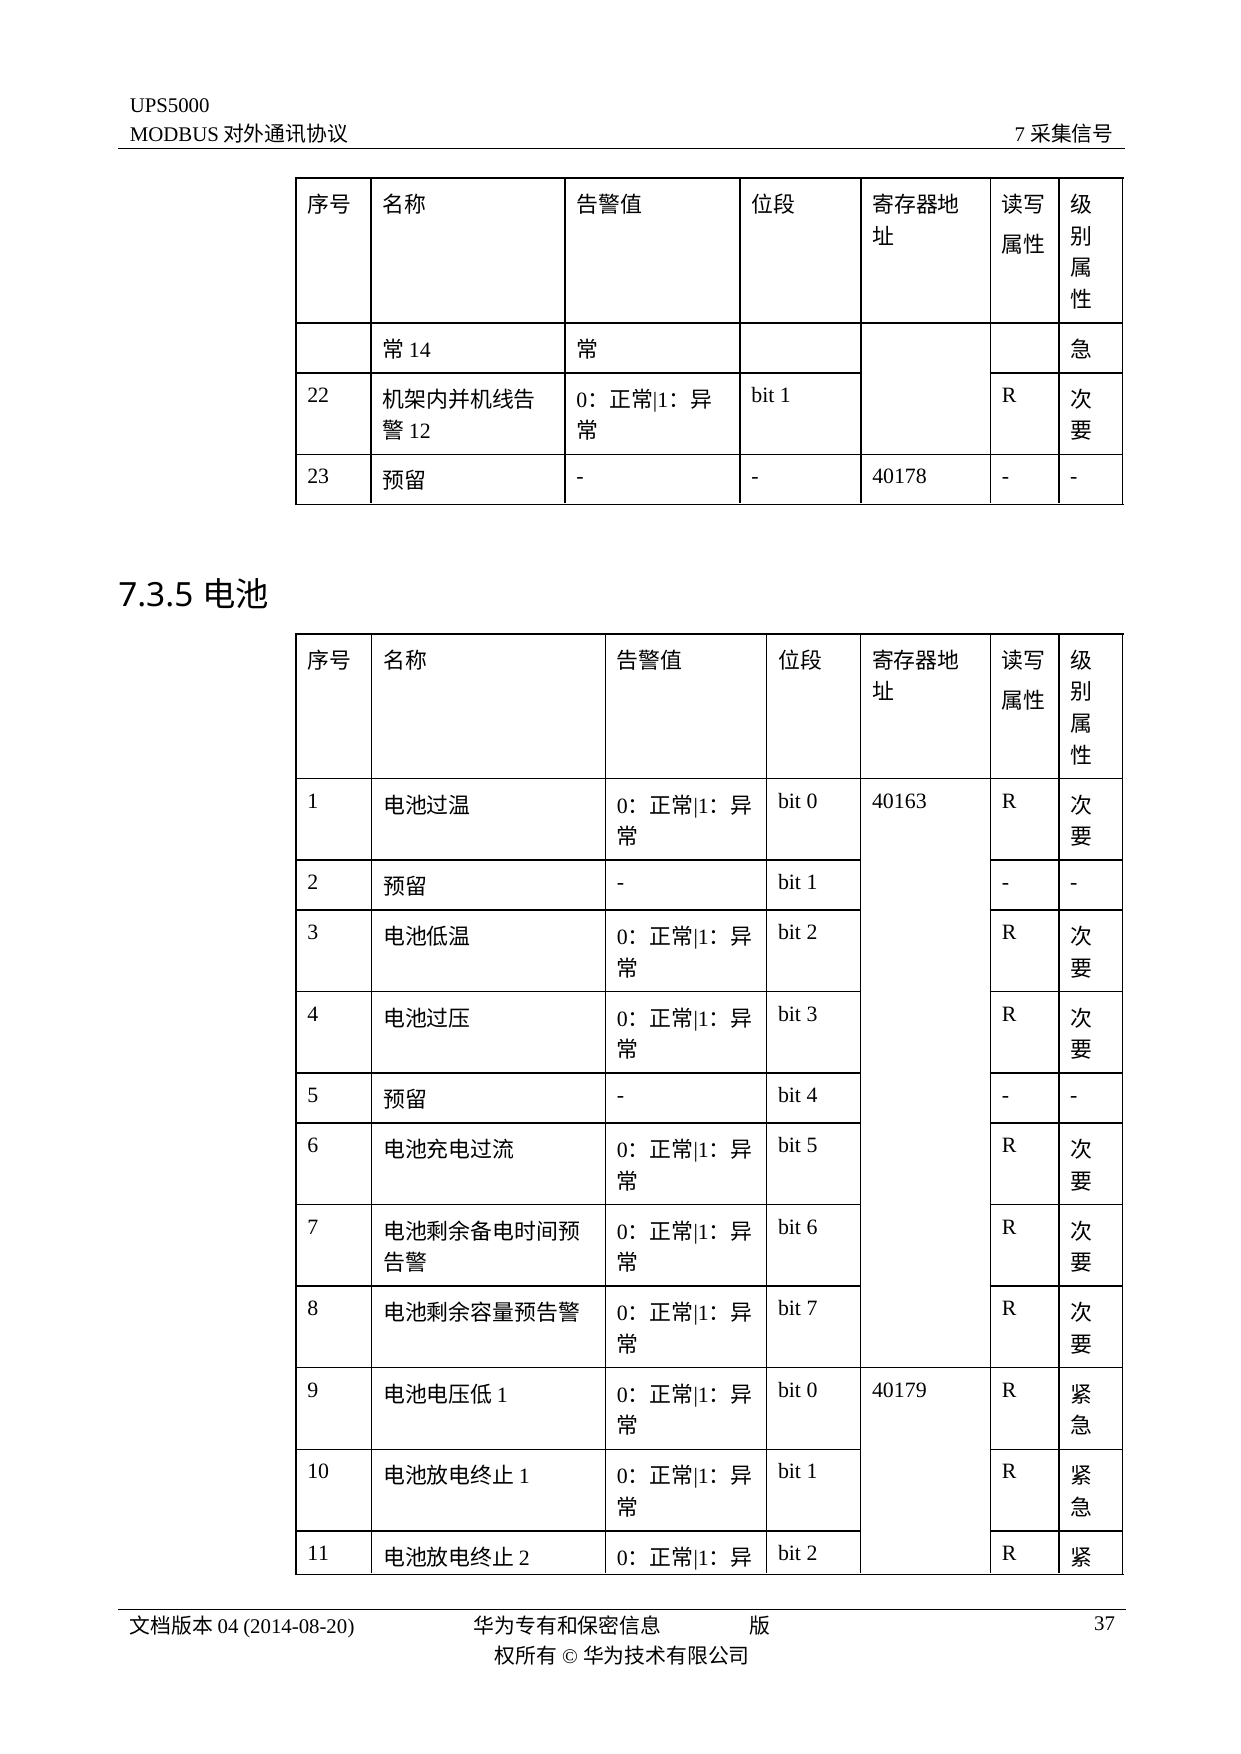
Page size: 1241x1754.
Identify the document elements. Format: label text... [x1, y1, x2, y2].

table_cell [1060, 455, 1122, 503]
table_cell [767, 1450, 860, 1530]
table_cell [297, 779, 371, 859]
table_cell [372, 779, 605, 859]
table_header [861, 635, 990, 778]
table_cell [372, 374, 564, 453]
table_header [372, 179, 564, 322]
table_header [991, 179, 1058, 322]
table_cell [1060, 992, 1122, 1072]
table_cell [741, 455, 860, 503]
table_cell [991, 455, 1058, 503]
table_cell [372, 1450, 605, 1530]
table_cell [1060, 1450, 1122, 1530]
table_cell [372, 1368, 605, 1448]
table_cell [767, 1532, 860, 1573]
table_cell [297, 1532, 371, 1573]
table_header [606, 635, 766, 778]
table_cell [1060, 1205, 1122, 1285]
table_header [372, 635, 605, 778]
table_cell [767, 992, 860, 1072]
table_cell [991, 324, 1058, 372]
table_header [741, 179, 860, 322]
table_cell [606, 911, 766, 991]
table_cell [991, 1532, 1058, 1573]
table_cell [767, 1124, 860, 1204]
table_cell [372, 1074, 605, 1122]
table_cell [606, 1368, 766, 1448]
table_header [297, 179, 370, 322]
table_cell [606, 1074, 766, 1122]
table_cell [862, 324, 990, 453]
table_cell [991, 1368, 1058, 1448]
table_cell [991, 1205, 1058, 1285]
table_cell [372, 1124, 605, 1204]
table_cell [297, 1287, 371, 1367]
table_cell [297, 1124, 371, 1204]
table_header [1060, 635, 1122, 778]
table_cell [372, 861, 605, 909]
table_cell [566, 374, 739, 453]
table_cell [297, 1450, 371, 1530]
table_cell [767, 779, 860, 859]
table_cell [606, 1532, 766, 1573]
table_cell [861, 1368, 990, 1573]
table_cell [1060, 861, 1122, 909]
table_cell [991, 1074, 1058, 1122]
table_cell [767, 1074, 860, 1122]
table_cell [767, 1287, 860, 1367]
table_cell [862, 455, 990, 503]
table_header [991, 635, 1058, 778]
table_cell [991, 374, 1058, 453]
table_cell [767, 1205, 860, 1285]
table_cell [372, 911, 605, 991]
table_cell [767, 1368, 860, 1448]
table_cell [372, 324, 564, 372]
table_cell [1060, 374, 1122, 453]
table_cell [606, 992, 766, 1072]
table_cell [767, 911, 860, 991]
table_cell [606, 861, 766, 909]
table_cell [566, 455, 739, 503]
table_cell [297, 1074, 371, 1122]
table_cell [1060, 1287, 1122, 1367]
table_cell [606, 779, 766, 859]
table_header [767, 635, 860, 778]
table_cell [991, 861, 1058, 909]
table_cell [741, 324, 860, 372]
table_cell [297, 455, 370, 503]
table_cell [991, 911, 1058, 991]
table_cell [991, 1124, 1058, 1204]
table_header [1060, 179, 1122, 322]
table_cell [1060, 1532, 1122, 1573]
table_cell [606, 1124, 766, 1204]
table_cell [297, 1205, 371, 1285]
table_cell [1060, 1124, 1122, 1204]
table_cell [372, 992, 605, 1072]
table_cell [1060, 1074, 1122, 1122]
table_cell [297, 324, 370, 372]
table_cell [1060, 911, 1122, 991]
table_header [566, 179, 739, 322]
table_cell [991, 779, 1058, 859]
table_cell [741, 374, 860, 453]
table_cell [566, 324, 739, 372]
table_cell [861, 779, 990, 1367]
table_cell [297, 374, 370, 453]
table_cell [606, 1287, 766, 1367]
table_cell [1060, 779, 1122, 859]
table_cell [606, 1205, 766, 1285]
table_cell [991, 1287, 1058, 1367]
subtitle 电池 [118, 568, 1122, 616]
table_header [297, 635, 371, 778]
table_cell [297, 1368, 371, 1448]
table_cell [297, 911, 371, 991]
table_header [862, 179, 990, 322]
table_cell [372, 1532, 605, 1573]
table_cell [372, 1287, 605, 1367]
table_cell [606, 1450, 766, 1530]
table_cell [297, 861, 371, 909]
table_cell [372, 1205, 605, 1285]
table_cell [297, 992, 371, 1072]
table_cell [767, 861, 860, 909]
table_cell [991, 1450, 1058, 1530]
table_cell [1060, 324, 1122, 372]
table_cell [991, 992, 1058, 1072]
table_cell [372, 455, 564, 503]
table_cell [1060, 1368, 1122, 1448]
